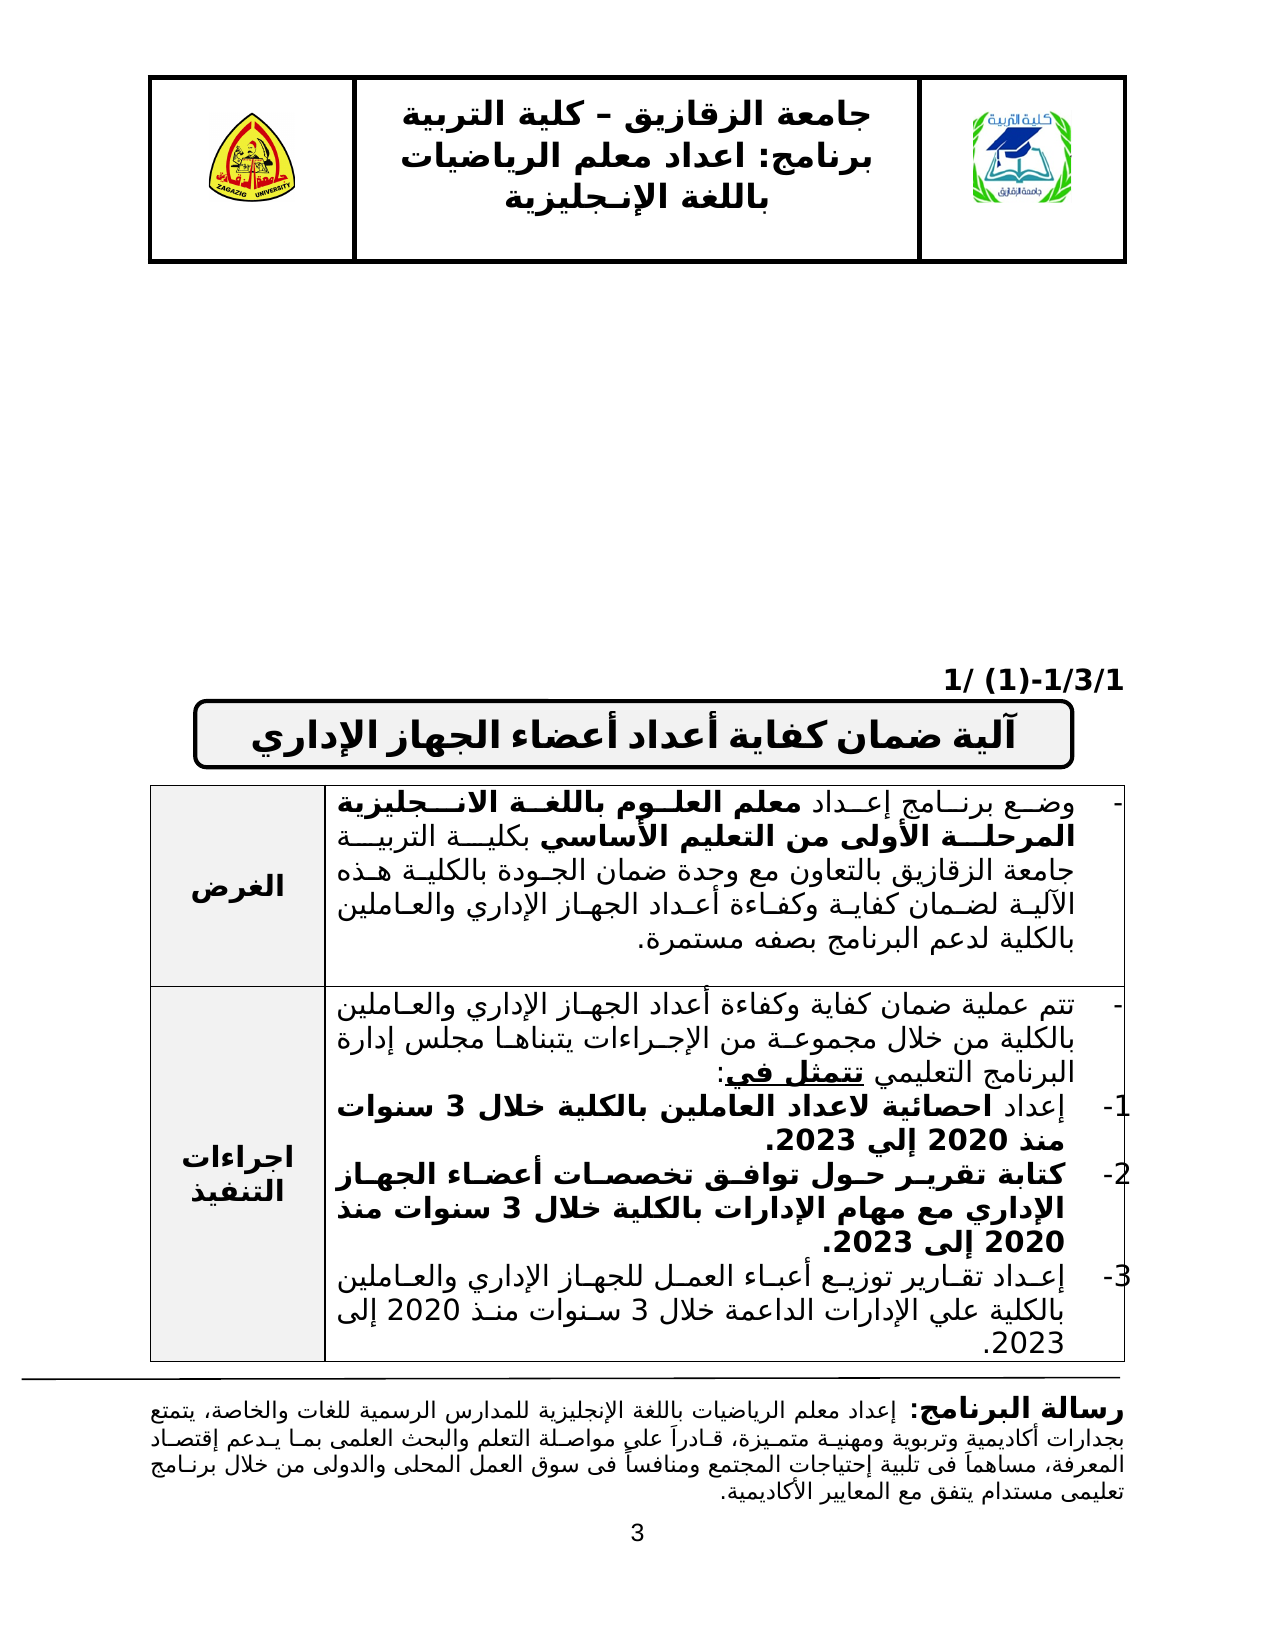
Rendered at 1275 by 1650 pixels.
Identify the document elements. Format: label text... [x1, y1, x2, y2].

table_cell تتم عملية ضمان كفاية وكفاءة أعداد الجهاز الإداري والعاملين بالكلية من خلال مجموعة من الإجراءات يتبناها مجلس إدارة البرنامج التعليمي تتمثل في: إعداد احصائية لاعداد العاملين بالكلية خلال 3 سنوات منذ 2020 إلي 2023. كتابة تقرير حول توافق تخصصات أعضاء الجهاز الإداري مع مهام الإدارات بالكلية خلال 3 سنوات منذ 2020 إلى 2023. إعداد تقارير توزيع أعباء العمل للجهاز الإداري والعاملين بالكلية علي الإدارات الداعمة خلال 3 سنوات منذ 2020 إلى 2023. [326, 987, 1124, 1361]
picture [208, 112, 295, 202]
table_cell اجراءات التنفيذ [151, 987, 324, 1361]
table_header وضع برنامج إعداد معلم العلوم باللغة الانـجليزية المرحلة الأولى من التعليم الأساسي بكلية التربية جامعة الزقازيق بالتعاون مع وحدة ضمان الجودة بالكلية هذه الآلية لضمان كفاية وكفاءة أعداد الجهاز الإداري والعاملين بالكلية لدعم البرنامج بصفه مستمرة. [326, 786, 1124, 986]
text 1/3/1-(1) /1 [150, 663, 1125, 697]
table_header الغرض [151, 786, 324, 986]
picture [973, 110, 1072, 203]
